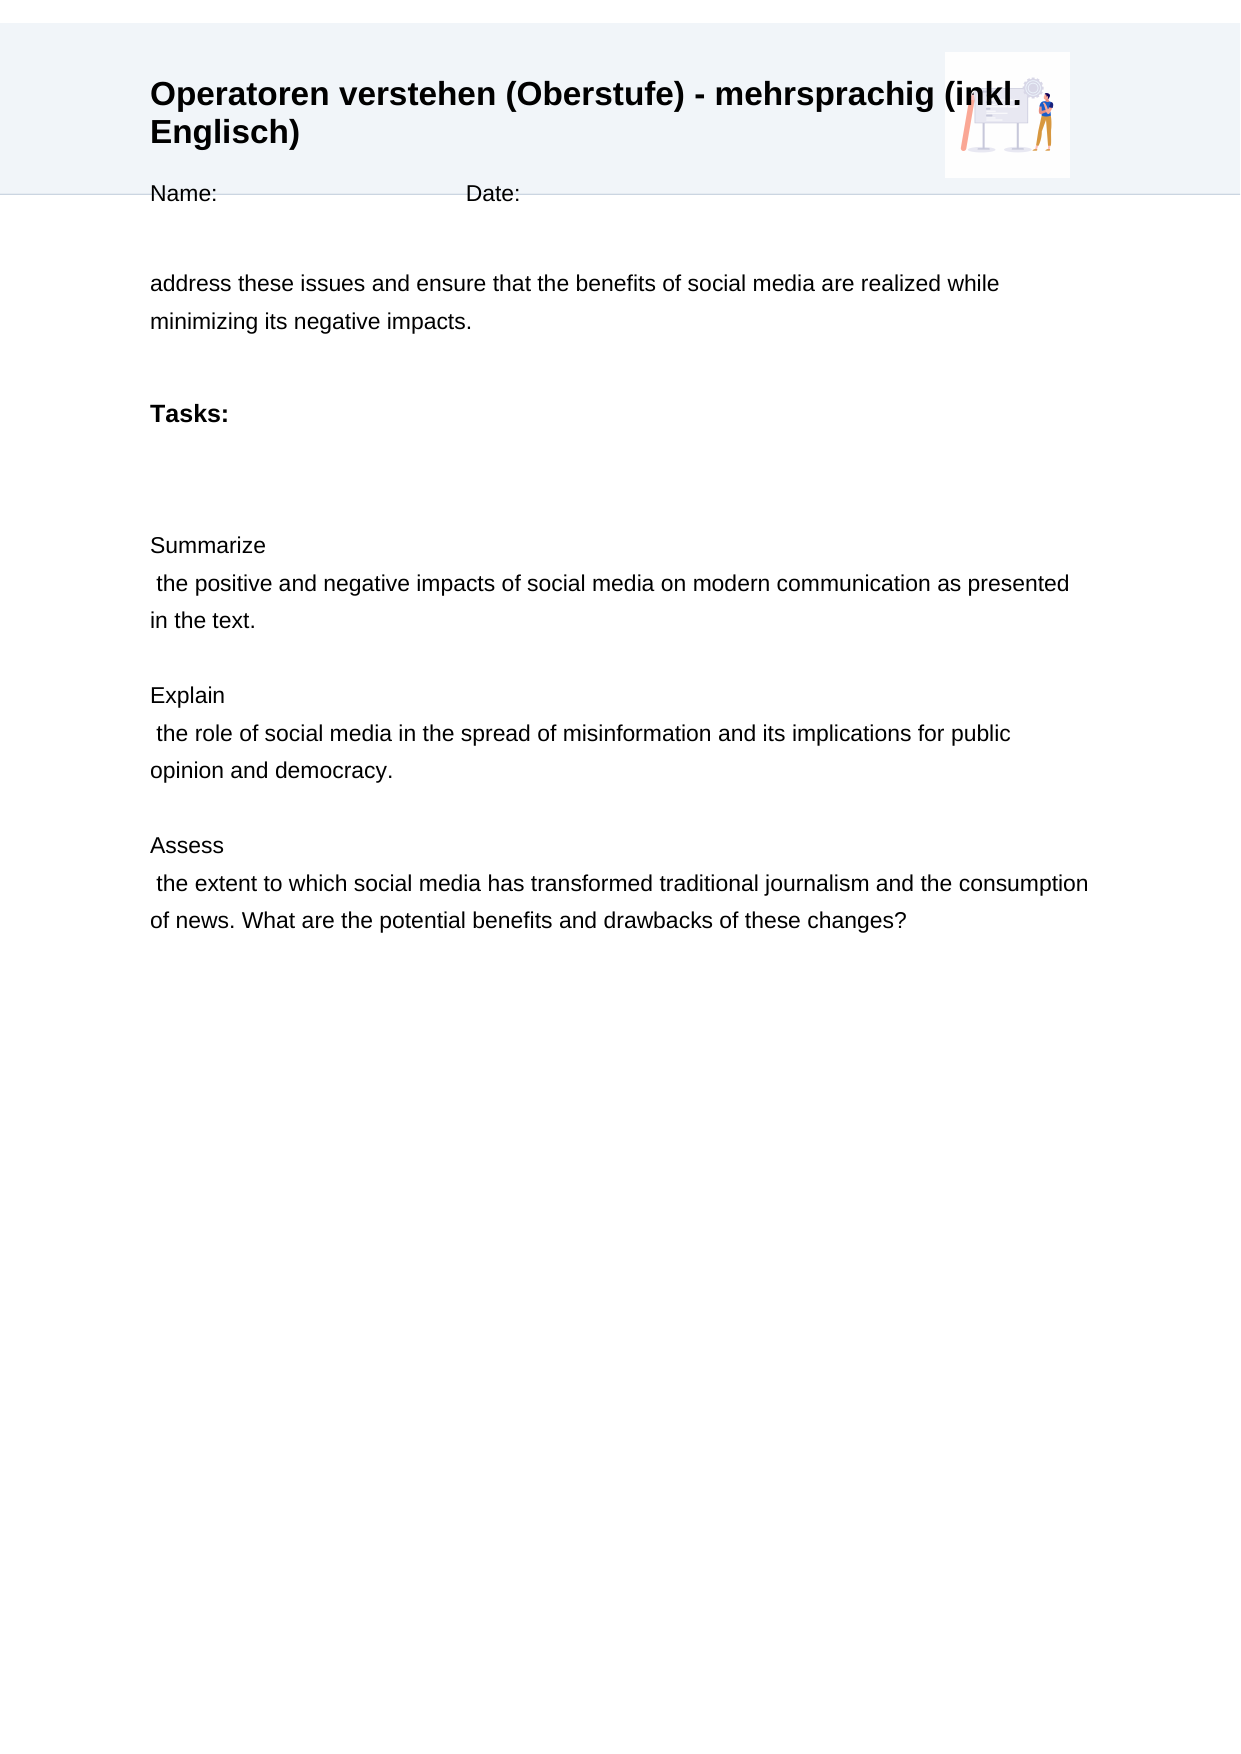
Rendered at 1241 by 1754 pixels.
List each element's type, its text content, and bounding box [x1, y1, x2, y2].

picture [469, 187, 478, 195]
text the positive and negative impacts of social media on modern communication as presented in the text. [150, 561, 1090, 636]
picture [0, 23, 1241, 195]
text Explain [150, 674, 1090, 711]
text Summarize [150, 524, 1090, 561]
text the role of social media in the spread of misinformation and its implications for public opinion and democracy. [150, 711, 1090, 786]
text the extent to which social media has transformed traditional journalism and the consumption of news. What are the potential benefits and drawbacks of these changes? [150, 861, 1090, 936]
text Assess [150, 824, 1090, 861]
subtitle Tasks: [150, 399, 1090, 428]
